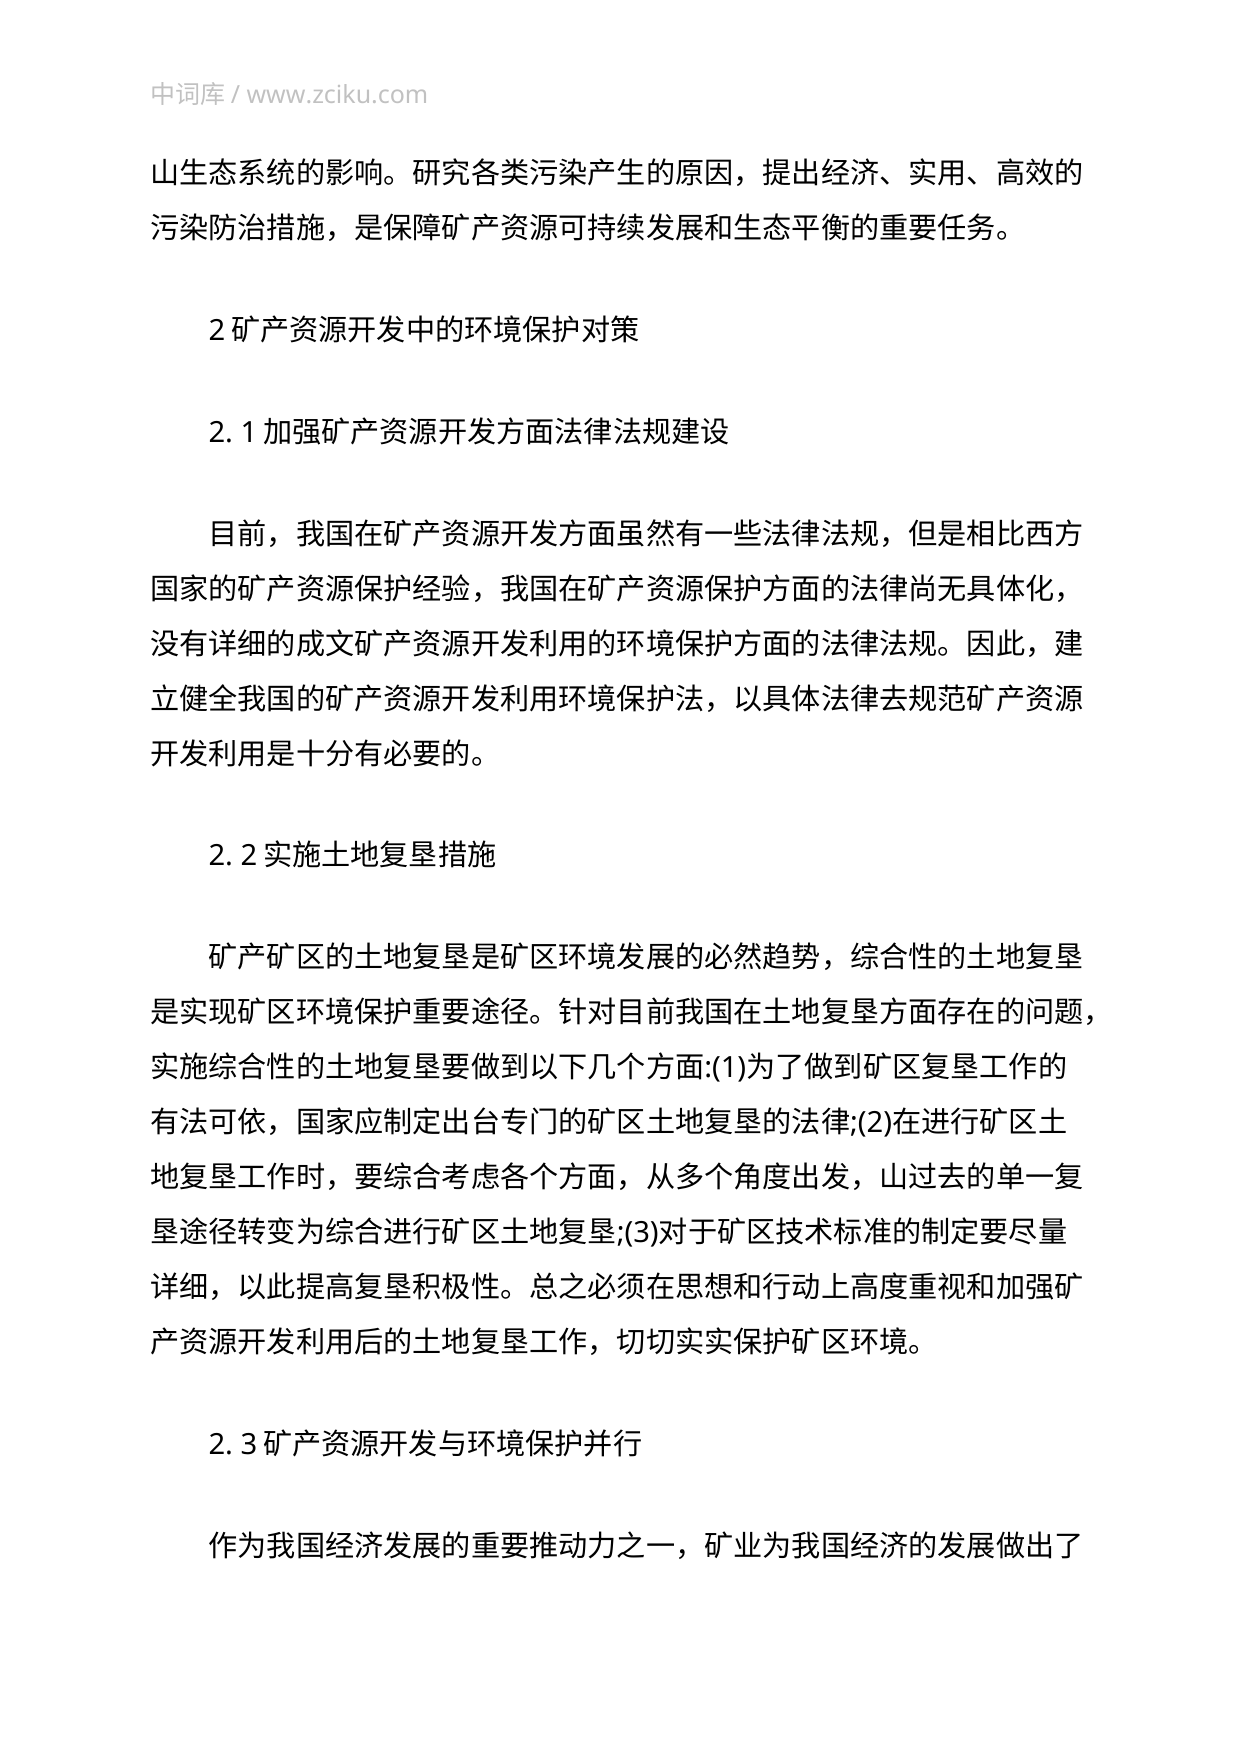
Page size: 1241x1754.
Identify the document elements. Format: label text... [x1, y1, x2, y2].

text 2. 1加强矿产资源开发方面法律法规建设 [150, 409, 1090, 451]
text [150, 1522, 1090, 1564]
text 2. 3矿产资源开发与环境保护并行 [150, 1420, 1090, 1463]
text 目前，我国在矿产资源开发方面虽然有一些法律法规，但是相比西方国家的矿产资源保护经验，我国在矿产资源保护方面的法律尚无具体化，没有详细的成文矿产资源开发利用的环境保护方面的法律法规。因此，建立健全我国的矿产资源开发利用环境保护法，以具体法律去规范矿产资源开发利用是十分有必要的。 [150, 511, 1090, 772]
text 2矿产资源开发中的环境保护对策 [150, 307, 1090, 349]
text 2. 2实施土地复垦措施 [150, 832, 1090, 874]
text 矿产矿区的土地复垦是矿区环境发展的必然趋势，综合性的土地复垦是实现矿区环境保护重要途径。针对目前我国在土地复垦方面存在的问题，实施综合性的土地复垦要做到以下几个方面:(1)为了做到矿区复垦工作的有法可依，国家应制定出台专门的矿区土地复垦的法律;(2)在进行矿区土地复垦工作时，要综合考虑各个方面，从多个角度出发，山过去的单一复垦途径转变为综合进行矿区土地复垦;(3)对于矿区技术标准的制定要尽量详细，以此提高复垦积极性。总之必须在思想和行动上高度重视和加强矿产资源开发利用后的土地复垦工作，切切实实保护矿区环境。 [150, 934, 1090, 1361]
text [150, 150, 1090, 247]
